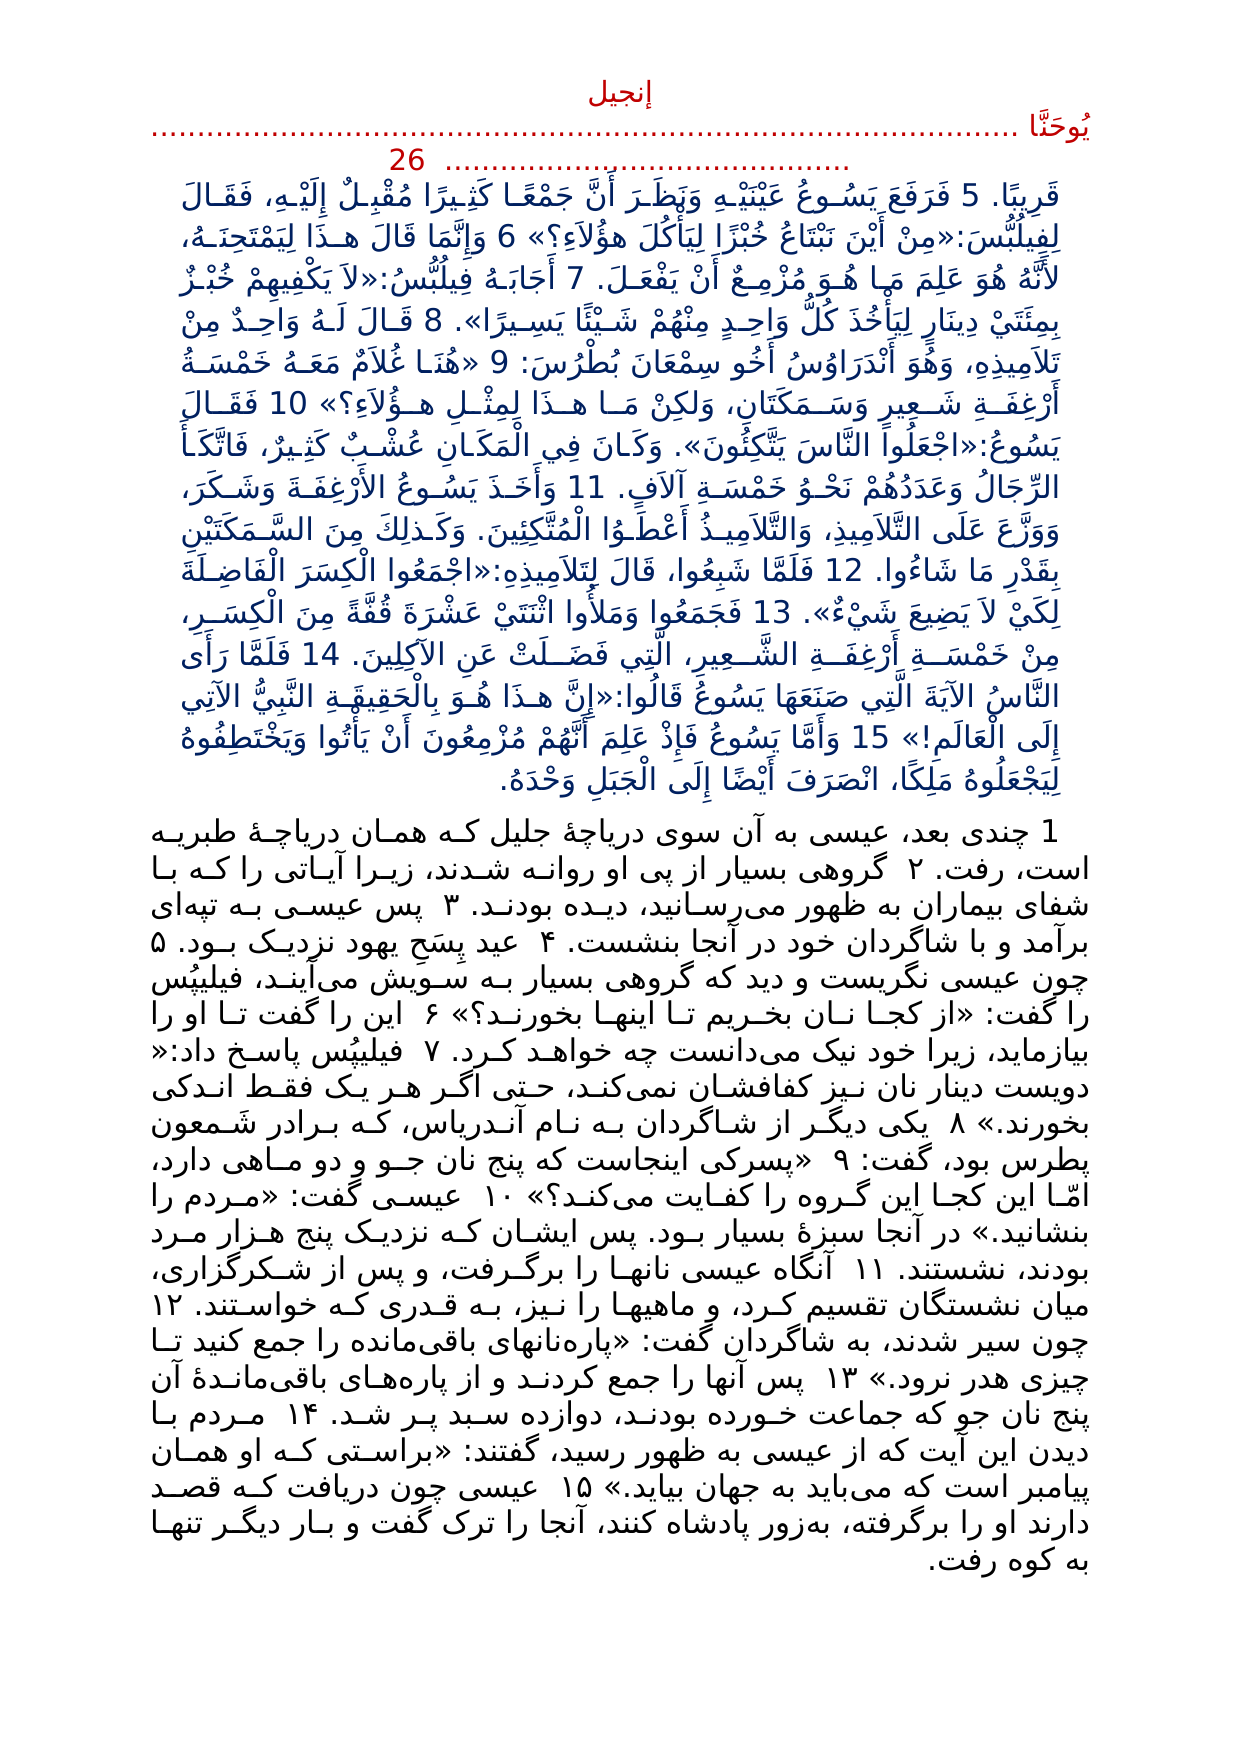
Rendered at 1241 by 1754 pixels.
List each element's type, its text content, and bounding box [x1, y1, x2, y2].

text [180, 177, 1060, 798]
text 1 چندی بعد،‏ عیسی به آن سوی دریاچۀ جلیل که همان دریاچۀ طبریه است،‏ رفت.‏ ۲ گروهی بسیار از پی او روانه شدند،‏ زیرا آیاتی را که با شفای بیماران به ظهور می‌رسانید،‏ دیده بودند.‏ ۳ پس عیسی به تپه‌ای برآمد و با شاگردان خود در آنجا بنشست.‏ ۴ عید پِسَحِ یهود نزدیک بود.‏ ۵ چون عیسی نگریست و دید که گروهی بسیار به سویش می‌آیند،‏ فیلیپُس را گفت:‏ «از کجا نان بخریم تا اینها بخورند؟‏» ۶ این را گفت تا او را بیازماید،‏ زیرا خود نیک می‌دانست چه خواهد کرد.‏ ۷ فیلیپُس پاسخ داد:‏« دویست دینار نان نیز کفافشان نمی‌کند،‏ حتی اگر هر یک فقط اندکی بخورند.‏» ۸ یکی دیگر از شاگردان به نام آندریاس،‏ که برادر شَمعون پطرس بود،‏ گفت:‏ ۹ ‏«پسرکی اینجاست که پنج نان جو و دو ماهی دارد،‏ امّا این کجا این گروه را کفایت می‌کند؟‏» ۱۰ عیسی گفت:‏ «مردم را بنشانید.‏» در آنجا سبزۀ بسیار بود.‏ پس ایشان که نزدیک پنج هزار مرد بودند،‏ نشستند.‏ ۱۱ آنگاه عیسی نانها را برگرفت،‏ و پس از شکرگزاری،‏ میان نشستگان تقسیم کرد،‏ و ماهیها را نیز،‏ به قدری که خواستند.‏ ۱۲ چون سیر شدند،‏ به شاگردان گفت:‏ «پاره‌نانهای باقی‌مانده را جمع کنید تا چیزی هدر نرود.‏» ۱۳ پس آنها را جمع کردند و از پاره‌های باقی‌ماندۀ آن پنج نان جو که جماعت خورده بودند،‏ دوازده سبد پر شد.‏ ۱۴ مردم با دیدن این آیت که از عیسی به ظهور رسید،‏ گفتند:‏ «براستی که او همان پیامبر است که می‌باید به جهان بیاید.‏» ۱۵ عیسی چون دریافت که قصد دارند او را برگرفته،‏ به‌زور پادشاه کنند،‏ آنجا را ترک گفت و بار دیگر تنها به کوه رفت.‏ [150, 814, 1090, 1577]
